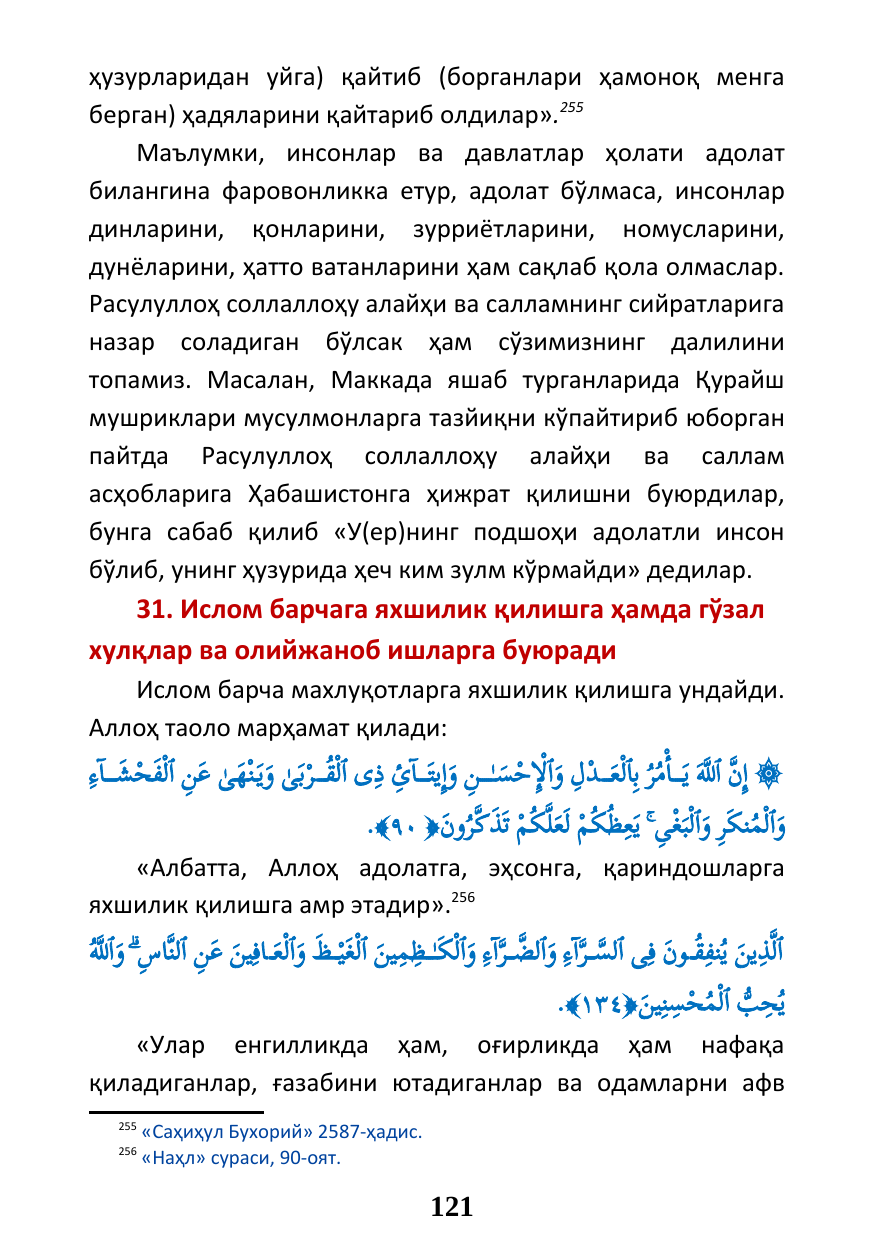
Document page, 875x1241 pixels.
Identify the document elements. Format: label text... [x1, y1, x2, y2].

subtitle 31. Ислом барчага яхшилик қилишга ҳамда гўзал хулқлар ва олийжаноб ишларга буюради [89, 590, 785, 666]
text ۞ إِنَّ ٱللَّهَ يَأْمُرُ بِٱلْعَدْلِ وَٱلْإِحْسَـٰنِ وَإِيتَآئِ ذِى ٱلْقُرْبَىٰ وَيَنْهَىٰ عَنِ ٱلْفَحْشَآءِ وَٱلْمُنكَرِ وَٱلْبَغْىِ ۚ يَعِظُكُمْ لَعَلَّكُمْ تَذَكَّرُونَ﴿ ٩٠﴾. [89, 748, 785, 850]
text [89, 1028, 785, 1098]
text Ислом барча махлуқотларга яхшилик қилишга ундайди. Аллоҳ таоло марҳамат қилади: [89, 672, 785, 743]
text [89, 59, 785, 130]
text «Албатта, Аллоҳ адолатга, эҳсонга, қариндошларга яхшилик қилишга амр этадир». [89, 850, 785, 921]
text Маълумки, инсонлар ва давлатлар ҳолати адолат билангина фаровонликка етур, адолат бўлмаса, инсонлар динларини, қонларини, зурриётларини, номусларини, дунёларини, ҳатто ватанларини ҳам сақлаб қола олмаслар. Расулуллоҳ соллаллоҳу алайҳи ва салламнинг сийратларига назар соладиган бўлсак ҳам сўзимизнинг далилини топамиз. Масалан, Маккада яшаб турганларида Қурайш мушриклари мусулмонларга тазйиқни кўпайтириб юборган пайтда Расулуллоҳ соллаллоҳу алайҳи ва саллам асҳобларига Ҳабашистонга ҳижрат қилишни буюрдилар, бунга сабаб қилиб «У(ер)нинг подшоҳи адолатли инсон бўлиб, унинг ҳузурида ҳеч ким зулм кўрмайди» дедилар. [89, 135, 785, 585]
text ٱلَّذِينَ يُنفِقُونَ فِى ٱلسَّرَّآءِ وَٱلضَّرَّآءِ وَٱلْكَـٰظِمِينَ ٱلْغَيْظَ وَٱلْعَافِينَ عَنِ ٱلنَّاسِ ۗ وَٱللَّهُ يُحِبُّ ٱلْمُحْسِنِينَ﴿١٣٤﴾. [89, 926, 785, 1028]
